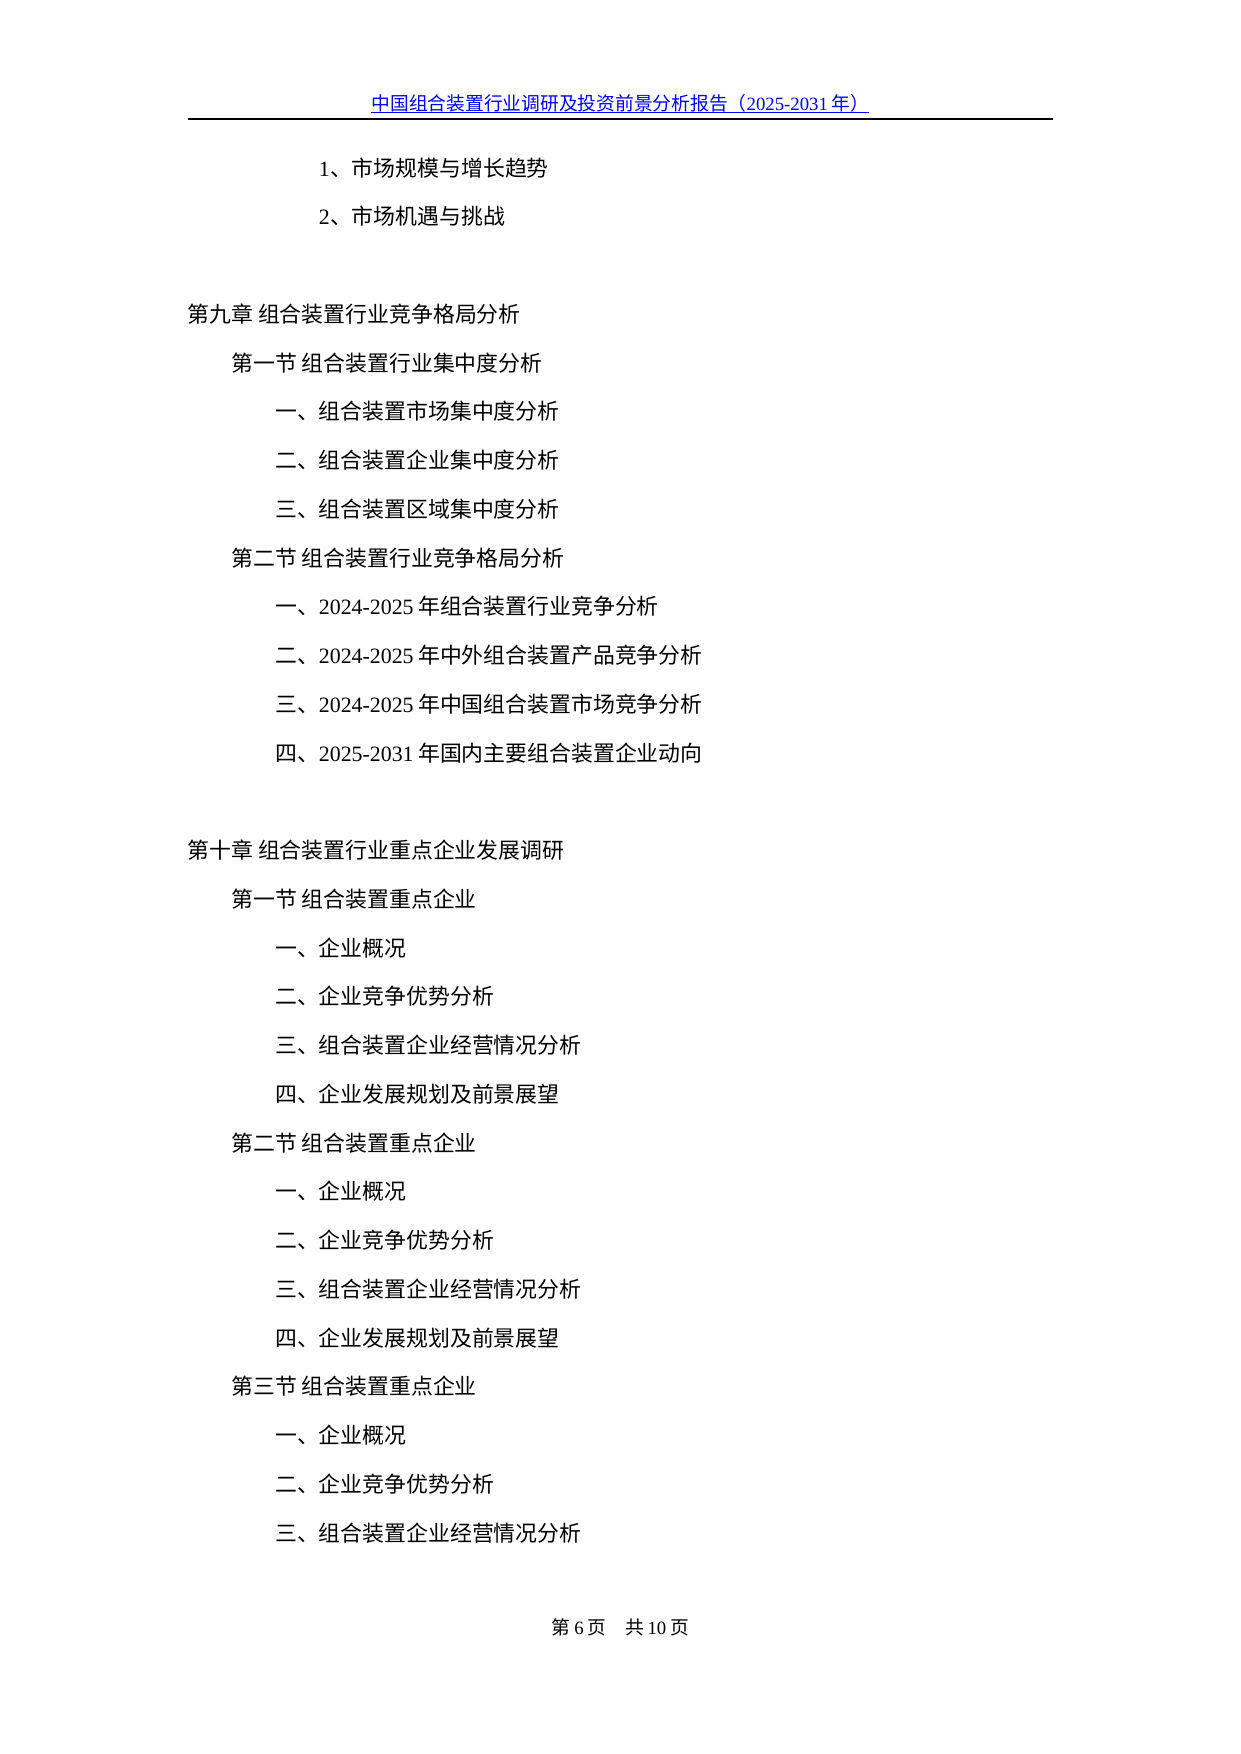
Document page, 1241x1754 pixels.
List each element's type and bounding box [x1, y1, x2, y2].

text [187, 150, 1053, 1548]
